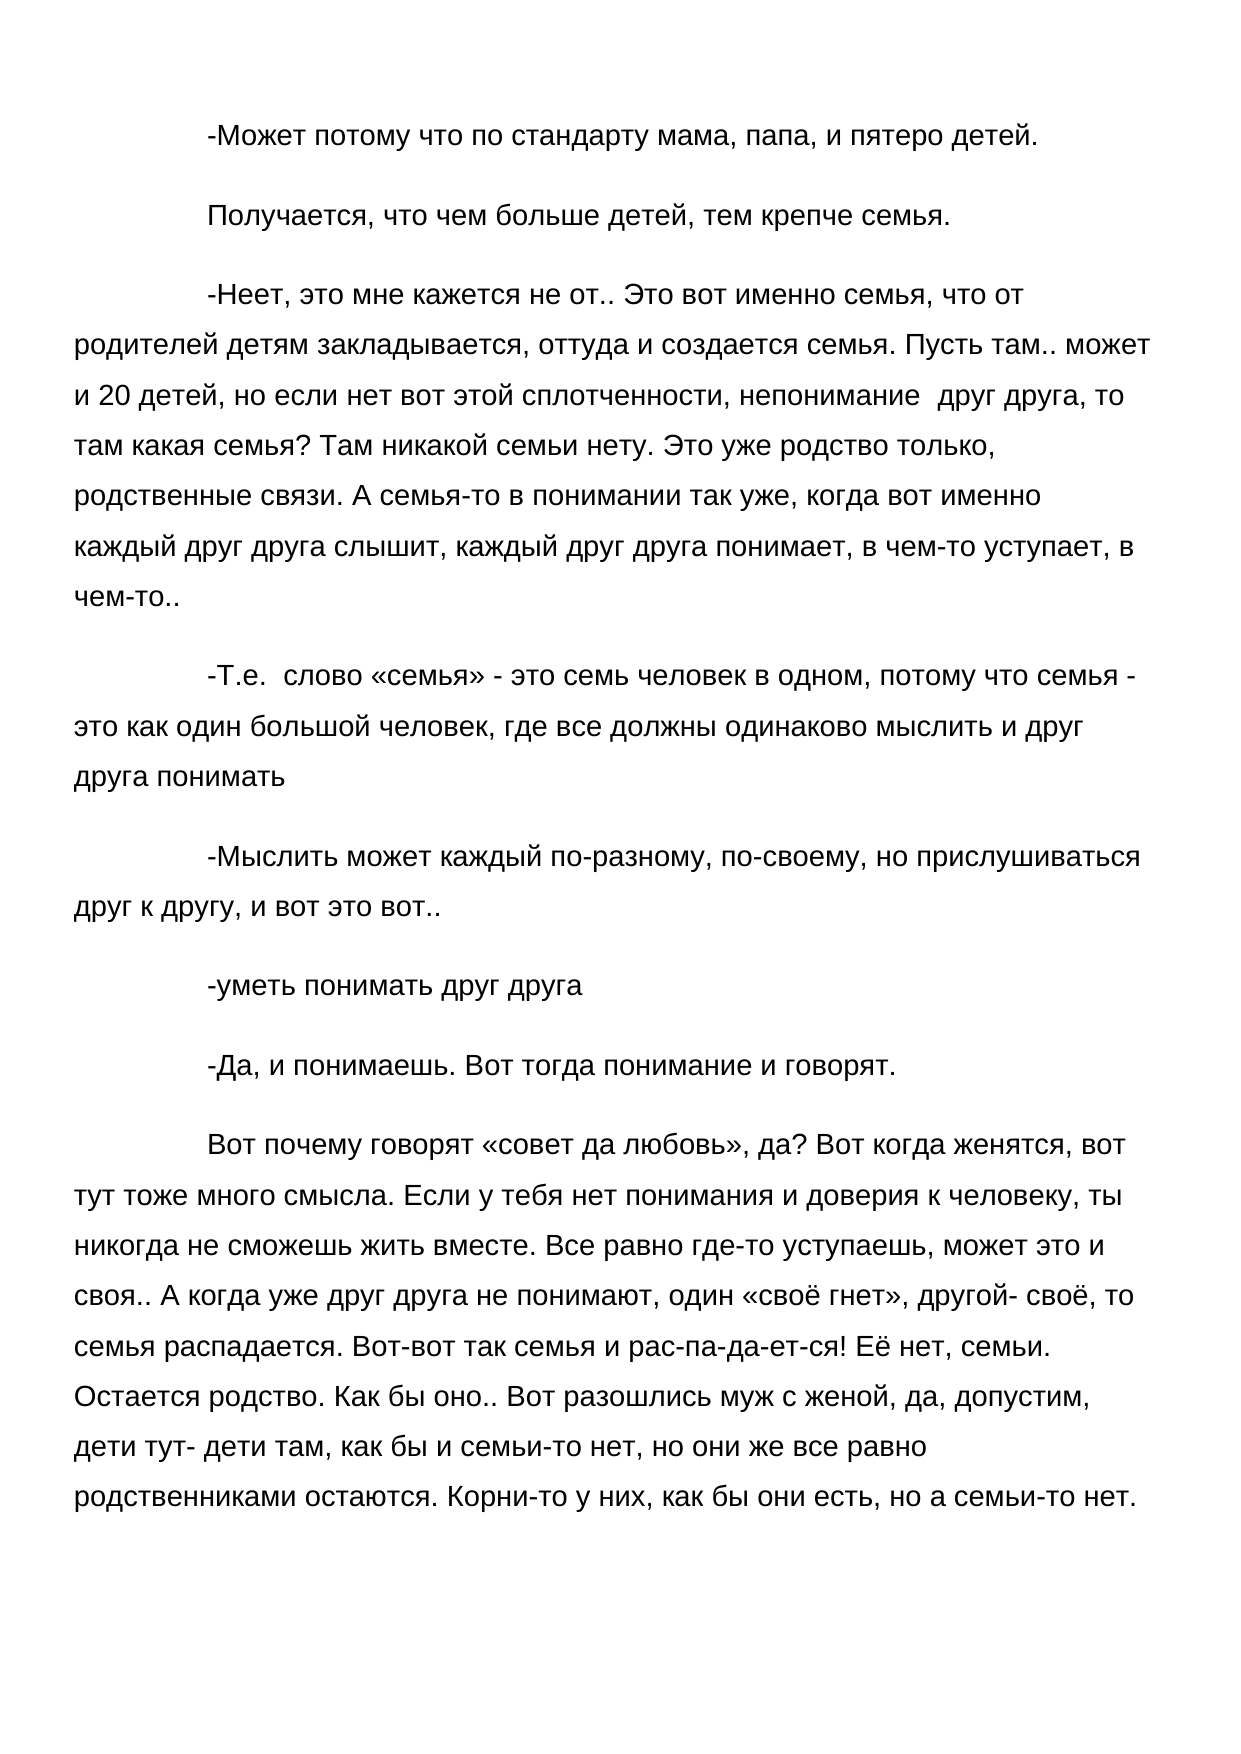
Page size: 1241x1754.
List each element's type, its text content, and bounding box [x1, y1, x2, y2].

text Получается, что чем больше детей, тем крепче семья. [74, 198, 1152, 231]
text -Может потому что по стандарту мама, папа, и пятеро детей. [74, 118, 1152, 152]
text -Неет, это мне кажется не от.. Это вот именно семья, что от родителей детям закладывается, оттуда и создается семья. Пусть там.. может и 20 детей, но если нет вот этой сплотченности, непонимание друг друга, то там какая семья? Там никакой семьи нету. Это уже родство только, родственные связи. А семья-то в понимании так уже, когда вот именно каждый друг друга слышит, каждый друг друга понимает, в чем-то уступает, в чем-то.. [74, 277, 1152, 612]
text -уметь понимать друг друга [74, 968, 1152, 1002]
text Вот почему говорят «совет да любовь», да? Вот когда женятся, вот тут тоже много смысла. Если у тебя нет понимания и доверия к человеку, ты никогда не сможешь жить вместе. Все равно где-то уступаешь, может это и своя.. А когда уже друг друга не понимают, один «своё гнет», другой- своё, то семья распадается. Вот-вот так семья и рас-па-да-ет-ся! Её нет, семьи. Остается родство. Как бы оно.. Вот разошлись муж с женой, да, допустим, дети тут- дети там, как бы и семьи-то нет, но они же все равно родственниками остаются. Корни-то у них, как бы они есть, но а семьи-то нет. [74, 1127, 1152, 1513]
text -Т.е. слово «семья» - это семь человек в одном, потому что семья - это как один большой человек, где все должны одинаково мыслить и друг друга понимать [74, 658, 1152, 793]
text -Да, и понимаешь. Вот тогда понимание и говорят. [74, 1048, 1152, 1081]
text -Мыслить может каждый по-разному, по-своему, но прислушиваться друг к другу, и вот это вот.. [74, 838, 1152, 922]
